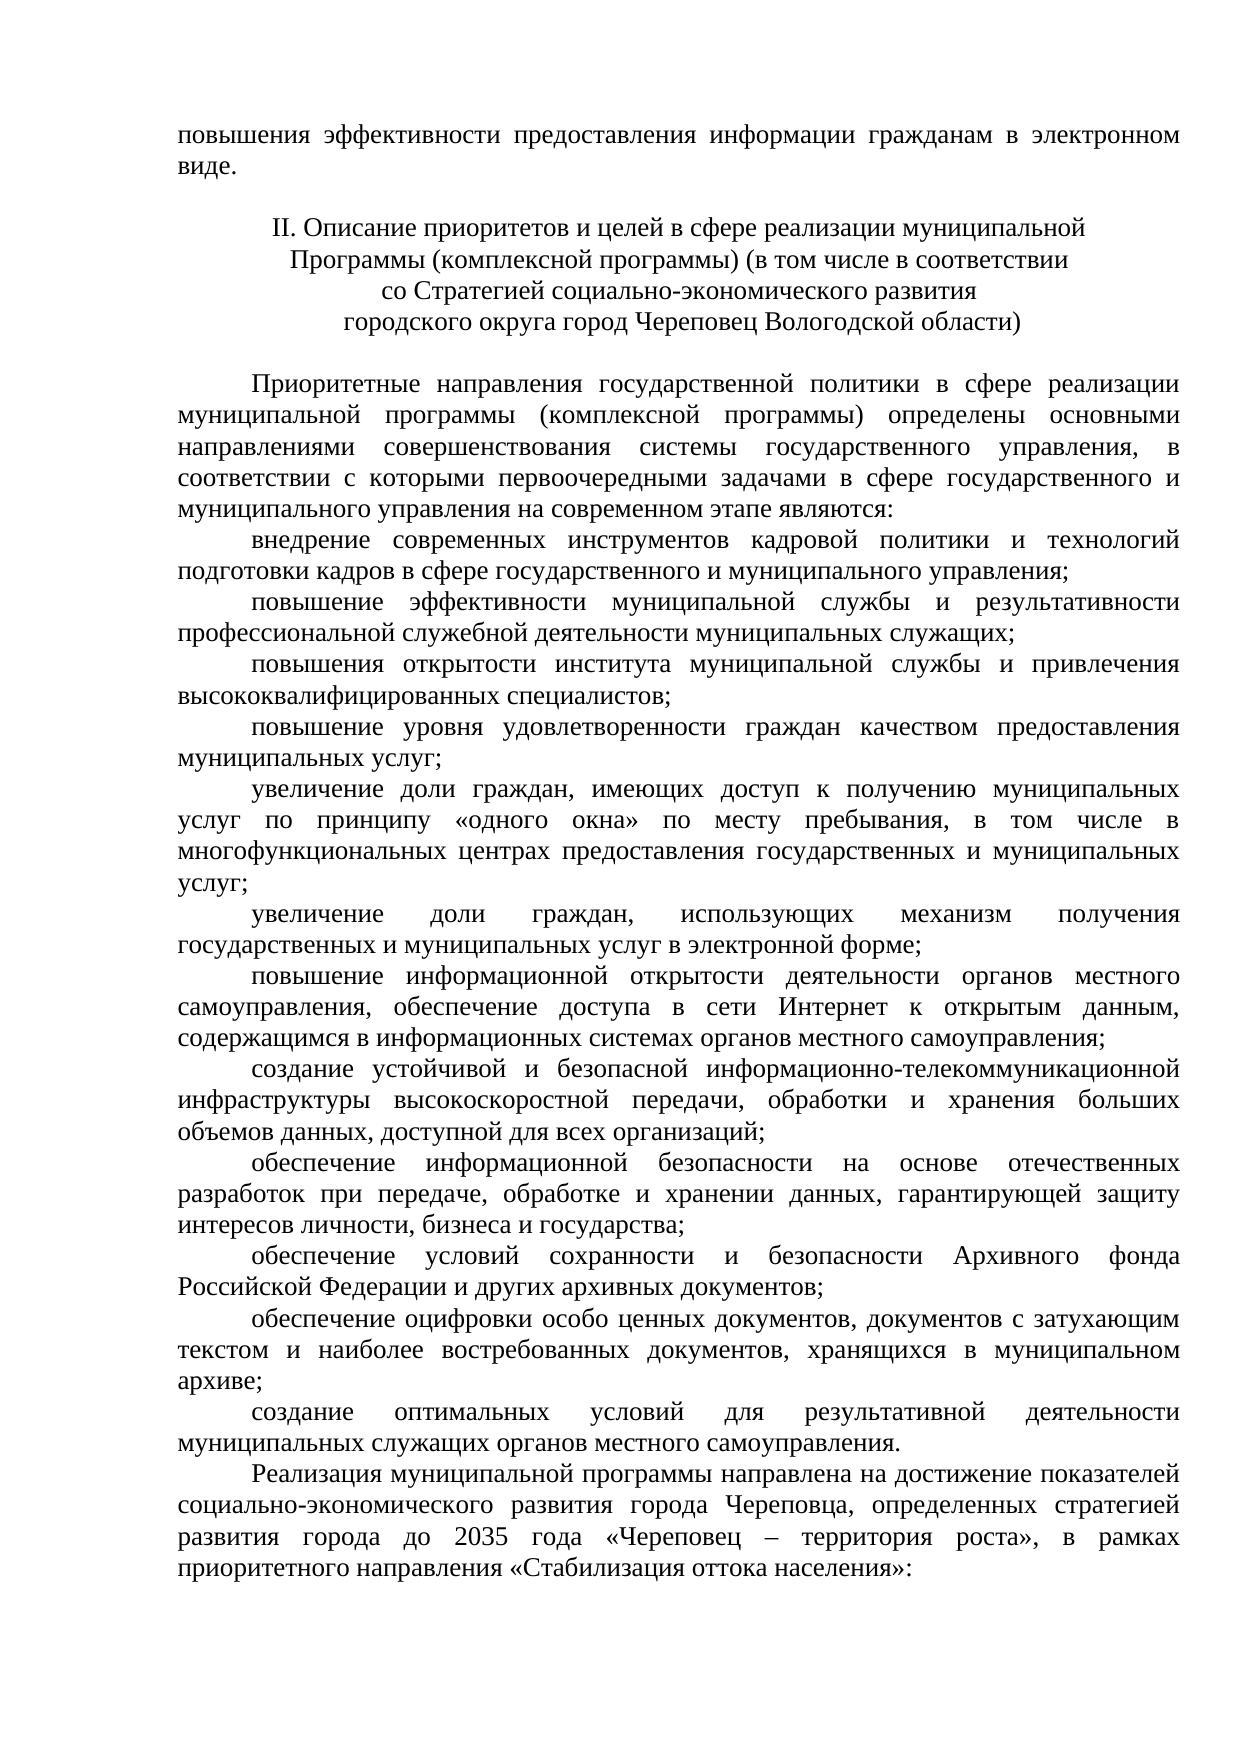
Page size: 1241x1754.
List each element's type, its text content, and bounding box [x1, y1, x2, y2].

text Приоритетные направления государственной политики в сфере реализации муниципальной программы (комплексной программы) определены основными направлениями совершенствования системы государственного управления, в соответствии с которыми первоочередными задачами в сфере государственного и муниципального управления на современном этапе являются: [177, 367, 1181, 523]
text увеличение доли граждан, имеющих доступ к получению муниципальных услуг по принципу «одного окна» по месту пребывания, в том числе в многофункциональных центрах предоставления государственных и муниципальных услуг; [177, 772, 1181, 897]
text создание оптимальных условий для результативной деятельности муниципальных служащих органов местного самоуправления. [177, 1395, 1181, 1457]
text повышение эффективности муниципальной службы и результативности профессиональной служебной деятельности муниципальных служащих; [177, 585, 1181, 648]
text Программы (комплексной программы) (в том числе в соответствии [177, 243, 1181, 274]
text II. Описание приоритетов и целей в сфере реализации муниципальной [177, 212, 1181, 243]
text повышения открытости института муниципальной службы и привлечения высококвалифицированных специалистов; [177, 648, 1181, 710]
text Реализация муниципальной программы направлена на достижение показателей социально-экономического развития города Череповца, определенных стратегией развития города до 2035 года «Череповец – территория роста», в рамках приоритетного направления «Стабилизация оттока населения»: [177, 1457, 1181, 1582]
text обеспечение условий сохранности и безопасности Архивного фонда Российской Федерации и других архивных документов; [177, 1239, 1181, 1302]
text со Стратегией социально-экономического развития [177, 274, 1181, 305]
text внедрение современных инструментов кадровой политики и технологий подготовки кадров в сфере государственного и муниципального управления; [177, 523, 1181, 585]
text повышение информационной открытости деятельности органов местного самоуправления, обеспечение доступа в сети Интернет к открытым данным, содержащимся в информационных системах органов местного самоуправления; [177, 959, 1181, 1052]
text городского округа город Череповец Вологодской области) [177, 305, 1181, 336]
text увеличение доли граждан, использующих механизм получения государственных и муниципальных услуг в электронной форме; [177, 897, 1181, 959]
text обеспечение оцифровки особо ценных документов, документов с затухающим текстом и наиболее востребованных документов, хранящихся в муниципальном архиве; [177, 1302, 1181, 1395]
text повышение уровня удовлетворенности граждан качеством предоставления муниципальных услуг; [177, 710, 1181, 772]
text обеспечение информационной безопасности на основе отечественных разработок при передаче, обработке и хранении данных, гарантирующей защиту интересов личности, бизнеса и государства; [177, 1146, 1181, 1239]
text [177, 118, 1181, 180]
text создание устойчивой и безопасной информационно-телекоммуникационной инфраструктуры высокоскоростной передачи, обработки и хранения больших объемов данных, доступной для всех организаций; [177, 1052, 1181, 1146]
